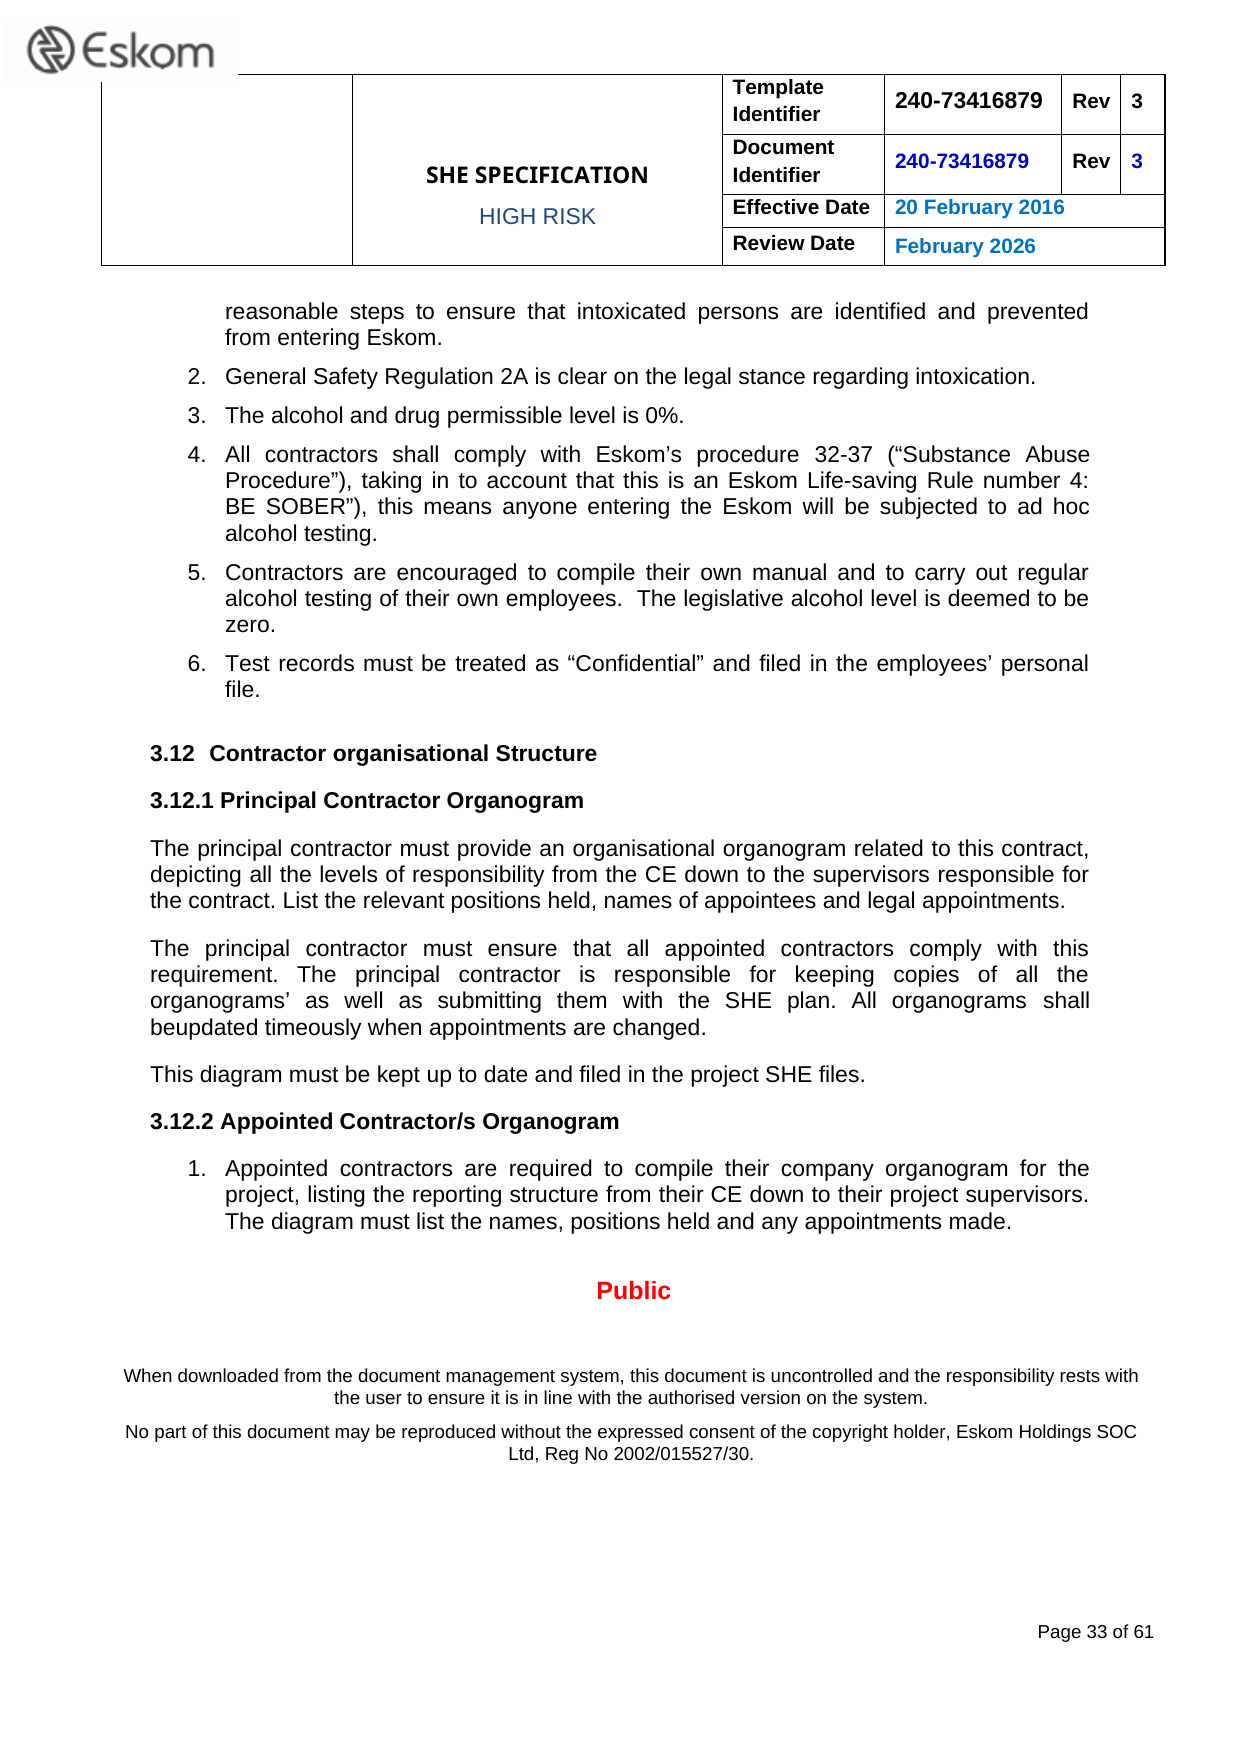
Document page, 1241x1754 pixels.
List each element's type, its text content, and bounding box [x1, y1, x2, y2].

text 3.12.2 Appointed Contractor/s Organogram [150, 1108, 1090, 1134]
list General Safety Regulation 2A is clear on the legal stance regarding intoxication. [187, 363, 1090, 389]
list Appointed contractors are required to compile their company organogram for the project, listing the reporting structure from their CE down to their project supervisors. The diagram must list the names, positions held and any appointments made. [187, 1155, 1090, 1234]
list Test records must be treated as “Confidential” and filed in the employees’ personal file. [187, 650, 1090, 703]
text The principal contractor must ensure that all appointed contractors comply with this requirement. The principal contractor is responsible for keeping copies of all the organograms’ as well as submitting them with the SHE plan. All organograms shall beupdated timeously when appointments are changed. [150, 934, 1090, 1040]
list Contractors are encouraged to compile their own manual and to carry out regular alcohol testing of their own employees. The legislative alcohol level is deemed to be zero. [187, 558, 1090, 637]
text 3.12.1 Principal Contractor Organogram [150, 787, 1090, 814]
subtitle Contractor organisational Structure [150, 740, 1090, 767]
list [187, 298, 1090, 350]
text This diagram must be kept up to date and filed in the project SHE files. [150, 1061, 1090, 1087]
text The principal contractor must provide an organisational organogram related to this contract, depicting all the levels of responsibility from the CE down to the supervisors responsible for the contract. List the relevant positions held, names of appointees and legal appointments. [150, 834, 1090, 914]
list All contractors shall comply with Eskom’s procedure 32-37 (“Substance Abuse Procedure”), taking in to account that this is an Eskom Life-saving Rule number 4: BE SOBER”), this means anyone entering the Eskom will be subjected to ad hoc alcohol testing. [187, 441, 1090, 546]
list The alcohol and drug permissible level is 0%. [187, 402, 1090, 428]
